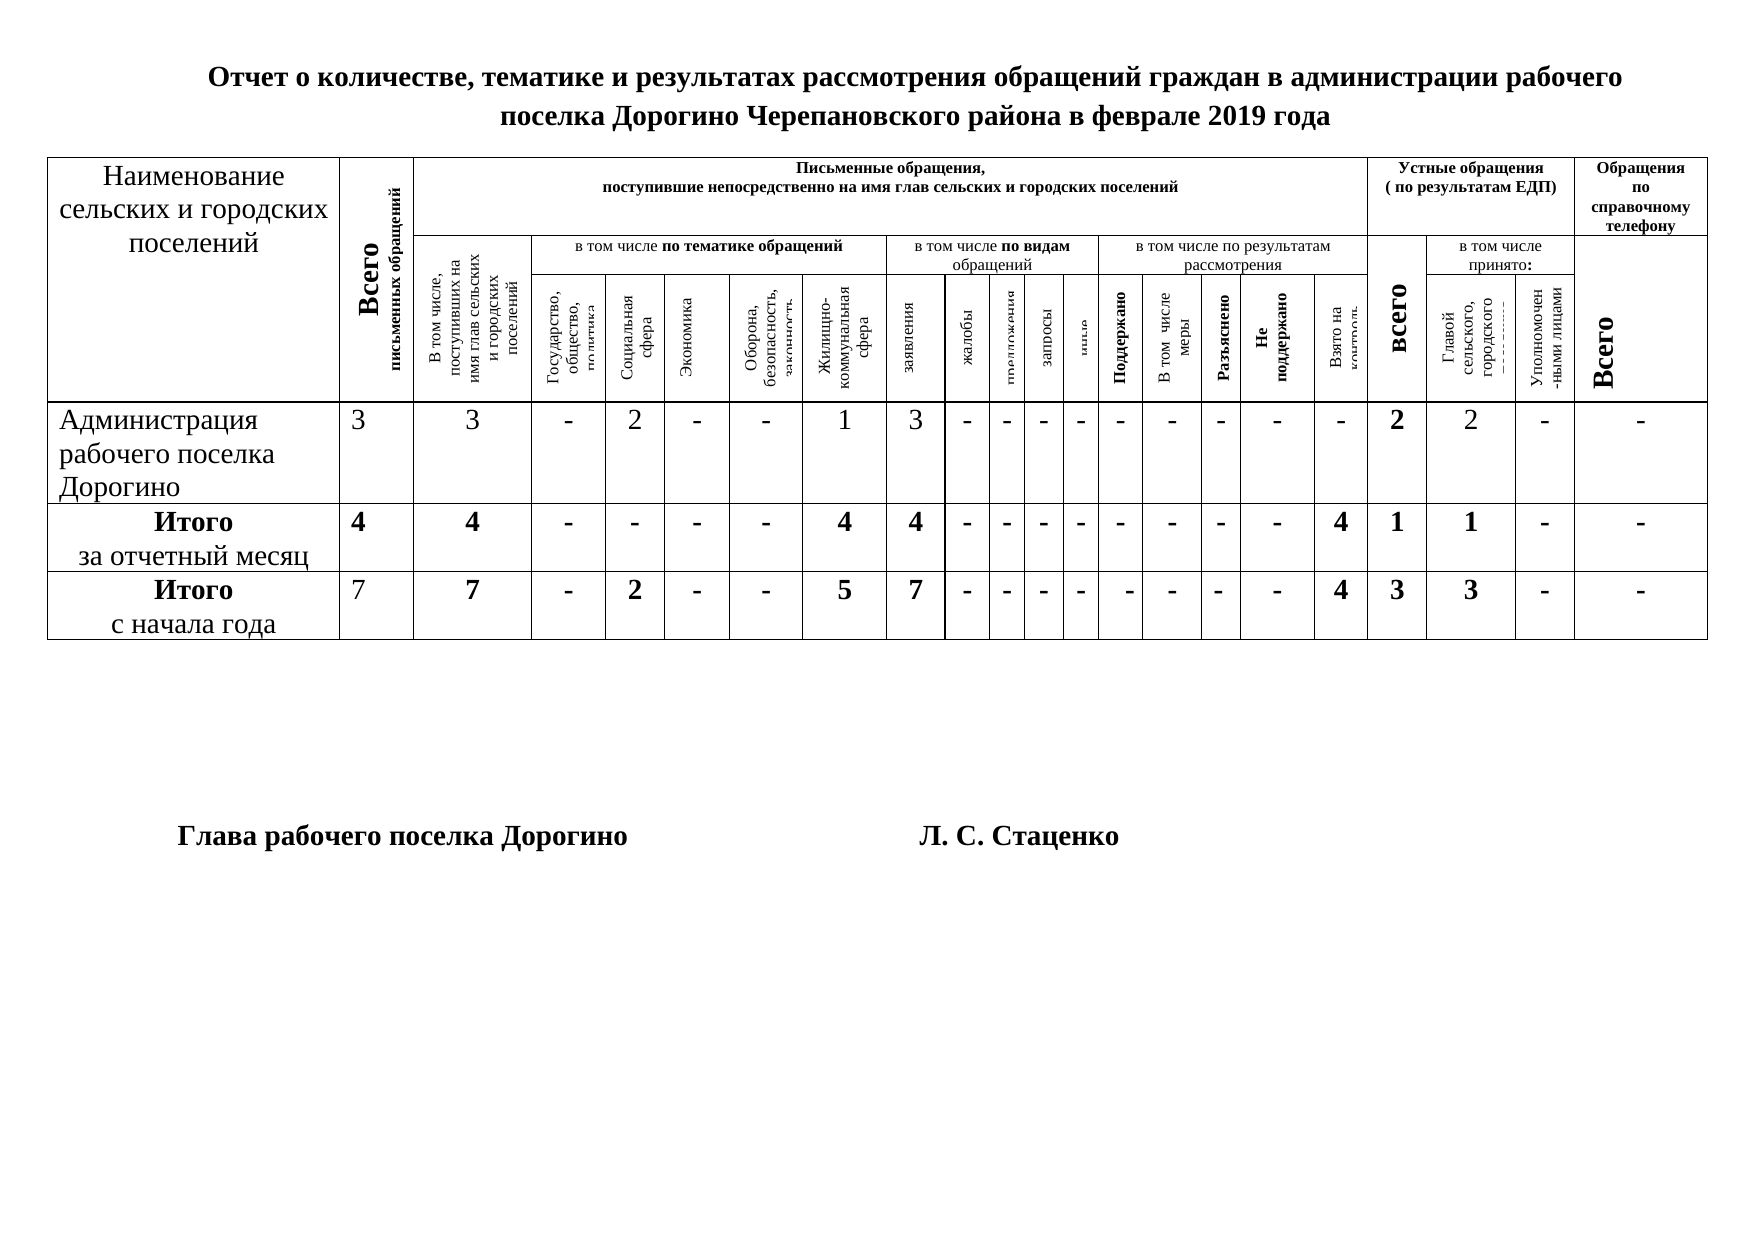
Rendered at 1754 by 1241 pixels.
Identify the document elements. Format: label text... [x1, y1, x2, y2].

table_cell Итого за отчетный месяц [48, 504, 339, 571]
table_cell Не поддержано [1241, 275, 1314, 401]
table_cell - [1516, 504, 1574, 571]
table_cell - [1025, 572, 1063, 639]
table_cell 1 [1427, 504, 1515, 571]
table_cell Взято на контроль [1315, 275, 1367, 401]
table_cell 7 [887, 572, 944, 639]
table_cell Итого с начала года [48, 572, 339, 639]
table_header Обращения по справочному телефону [1575, 158, 1707, 235]
table_cell 4 [1315, 572, 1367, 639]
table_cell в том числе принято: [1427, 236, 1574, 274]
table_cell - [1064, 572, 1098, 639]
table_cell - [665, 403, 729, 503]
table_cell Всего [1575, 236, 1707, 401]
table_cell 3 [887, 403, 944, 503]
table_cell - [606, 504, 664, 571]
table_cell - [730, 504, 802, 571]
table_cell 4 [414, 504, 531, 571]
table_cell заявления [887, 275, 944, 401]
table_cell 2 [606, 403, 664, 503]
table_cell Государство, общество, политика [532, 275, 605, 401]
table_cell - [1575, 504, 1707, 571]
table_header Всего письменных обращений [340, 158, 413, 401]
table_cell Уполномочен-ными лицами [1516, 275, 1574, 401]
table_cell - [1025, 403, 1063, 503]
table_cell в том числе по тематике обращений [532, 236, 886, 274]
table_cell 4 [887, 504, 944, 571]
table_cell 3 [1427, 572, 1515, 639]
table_cell 1 [803, 403, 886, 503]
table_cell Оборона, безопасность, законность [730, 275, 802, 401]
table_cell - [1064, 403, 1098, 503]
table_cell - [730, 572, 802, 639]
table_cell Поддержано [1099, 275, 1142, 401]
table_cell - [1516, 572, 1574, 639]
table_cell 4 [340, 504, 413, 571]
table_cell жалобы [946, 275, 989, 401]
table_cell - [1241, 403, 1314, 503]
table_cell 5 [803, 572, 886, 639]
table_cell - [946, 504, 989, 571]
table_cell - [665, 504, 729, 571]
table_header Наименование сельских и городских поселений [48, 158, 339, 401]
table_cell - [990, 504, 1024, 571]
table_cell предложения [990, 275, 1024, 401]
table_cell 1 [1368, 504, 1426, 571]
table_header Устные обращения ( по результатам ЕДП) [1368, 158, 1574, 235]
table_cell - [1025, 504, 1063, 571]
table_cell 3 [1368, 572, 1426, 639]
table_cell в том числе по видам обращений [887, 236, 1098, 274]
table_cell в том числе по результатам рассмотрения [1099, 236, 1367, 274]
table_cell - [532, 504, 605, 571]
table_cell 7 [414, 572, 531, 639]
table_cell - [1064, 504, 1098, 571]
table_cell - [990, 572, 1024, 639]
table_cell - [1516, 403, 1574, 503]
table_cell - [1202, 403, 1240, 503]
table_cell - [946, 403, 989, 503]
table_cell Главой сельского, городского поселения [1427, 275, 1515, 401]
table_cell всего [1368, 236, 1426, 401]
table_cell 3 [414, 403, 531, 503]
table_cell В том числе меры приняты [1143, 275, 1201, 401]
text Отчет о количестве, тематике и результатах рассмотрения обращений граждан в администрации рабочего поселка Дорогино Черепановского района в феврале 2019 года [177, 59, 1654, 131]
table_cell - [1315, 403, 1367, 503]
table_cell 2 [1368, 403, 1426, 503]
table_cell Жилищно-коммунальная сфера [803, 275, 886, 401]
table_cell - [532, 572, 605, 639]
table_cell 7 [340, 572, 413, 639]
table_cell - [1099, 572, 1142, 639]
table_cell - [1575, 572, 1707, 639]
table_cell - [1202, 572, 1240, 639]
table_cell В том числе, поступивших на имя глав сельских и городских поселений [414, 236, 531, 401]
text Глава рабочего поселка Дорогино Л. С. Стаценко [177, 818, 1665, 852]
table_cell - [946, 572, 989, 639]
table_cell - [1143, 572, 1201, 639]
table_cell - [532, 403, 605, 503]
table_cell - [1143, 504, 1201, 571]
table_cell 4 [803, 504, 886, 571]
table_cell 2 [1427, 403, 1515, 503]
table_cell 3 [340, 403, 413, 503]
table_cell Социальная сфера [606, 275, 664, 401]
table_cell Администрация рабочего поселка Дорогино [48, 403, 339, 503]
table_cell - [665, 572, 729, 639]
table_cell Разъяснено [1202, 275, 1240, 401]
table_cell запросы [1025, 275, 1063, 401]
table_cell - [730, 403, 802, 503]
table_cell - [1099, 504, 1142, 571]
table_header Письменные обращения, поступившие непосредственно на имя глав сельских и городских поселений [414, 158, 1367, 235]
table_cell 4 [1315, 504, 1367, 571]
table_cell иные [1064, 275, 1098, 401]
table_cell - [1241, 504, 1314, 571]
table_cell - [1143, 403, 1201, 503]
table_cell Экономика [665, 275, 729, 401]
table_cell - [1202, 504, 1240, 571]
table_cell - [990, 403, 1024, 503]
table_cell 2 [606, 572, 664, 639]
table_cell - [1575, 403, 1707, 503]
table_cell - [1241, 572, 1314, 639]
table_cell - [1099, 403, 1142, 503]
